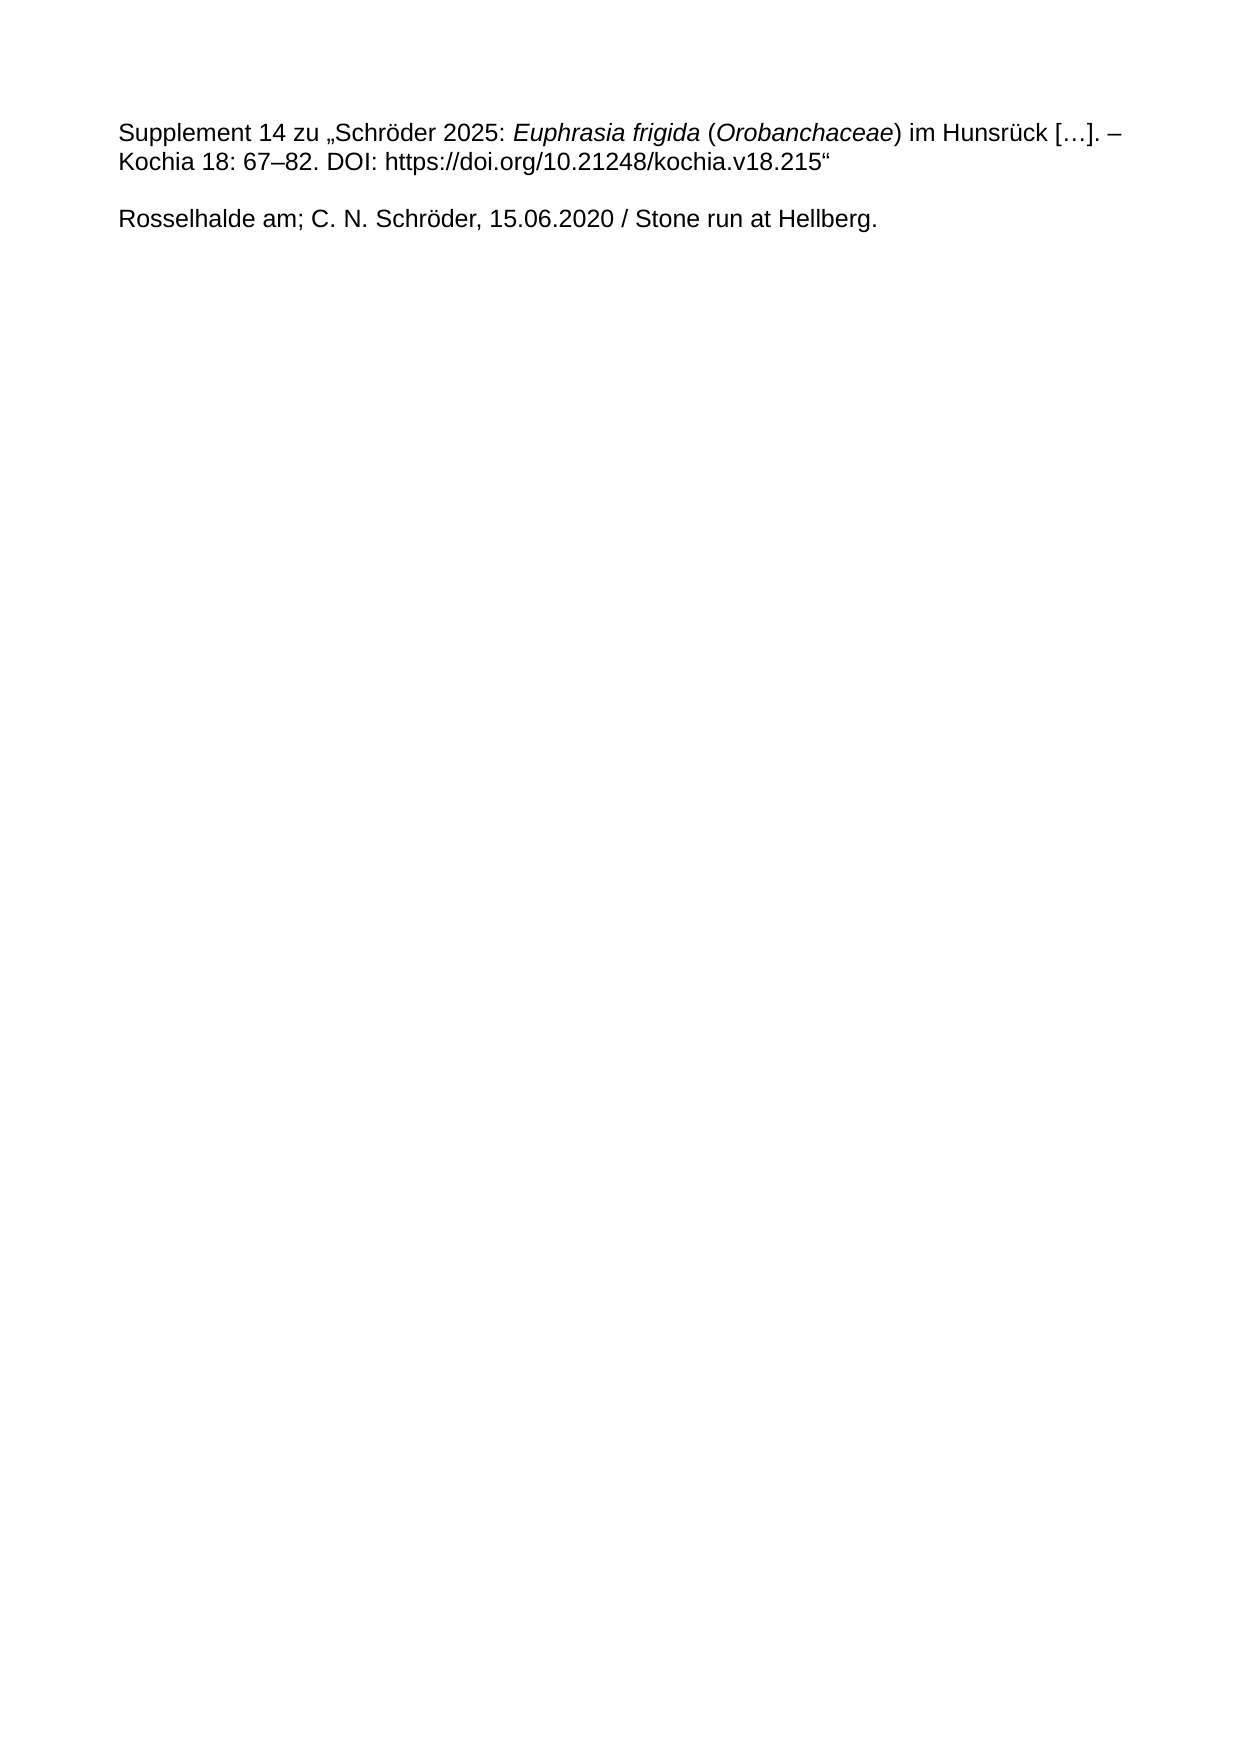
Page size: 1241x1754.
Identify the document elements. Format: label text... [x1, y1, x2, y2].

text Supplement 14 zu „Schröder 2025: Euphrasia frigida (Orobanchaceae) im Hunsrück […]. – Kochia 18: 67–82. DOI: https://doi.org/10.21248/kochia.v18.215“ [118, 118, 1122, 176]
text Rosselhalde am; C. N. Schröder, 15.06.2020 / Stone run at Hellberg. [118, 204, 1122, 233]
